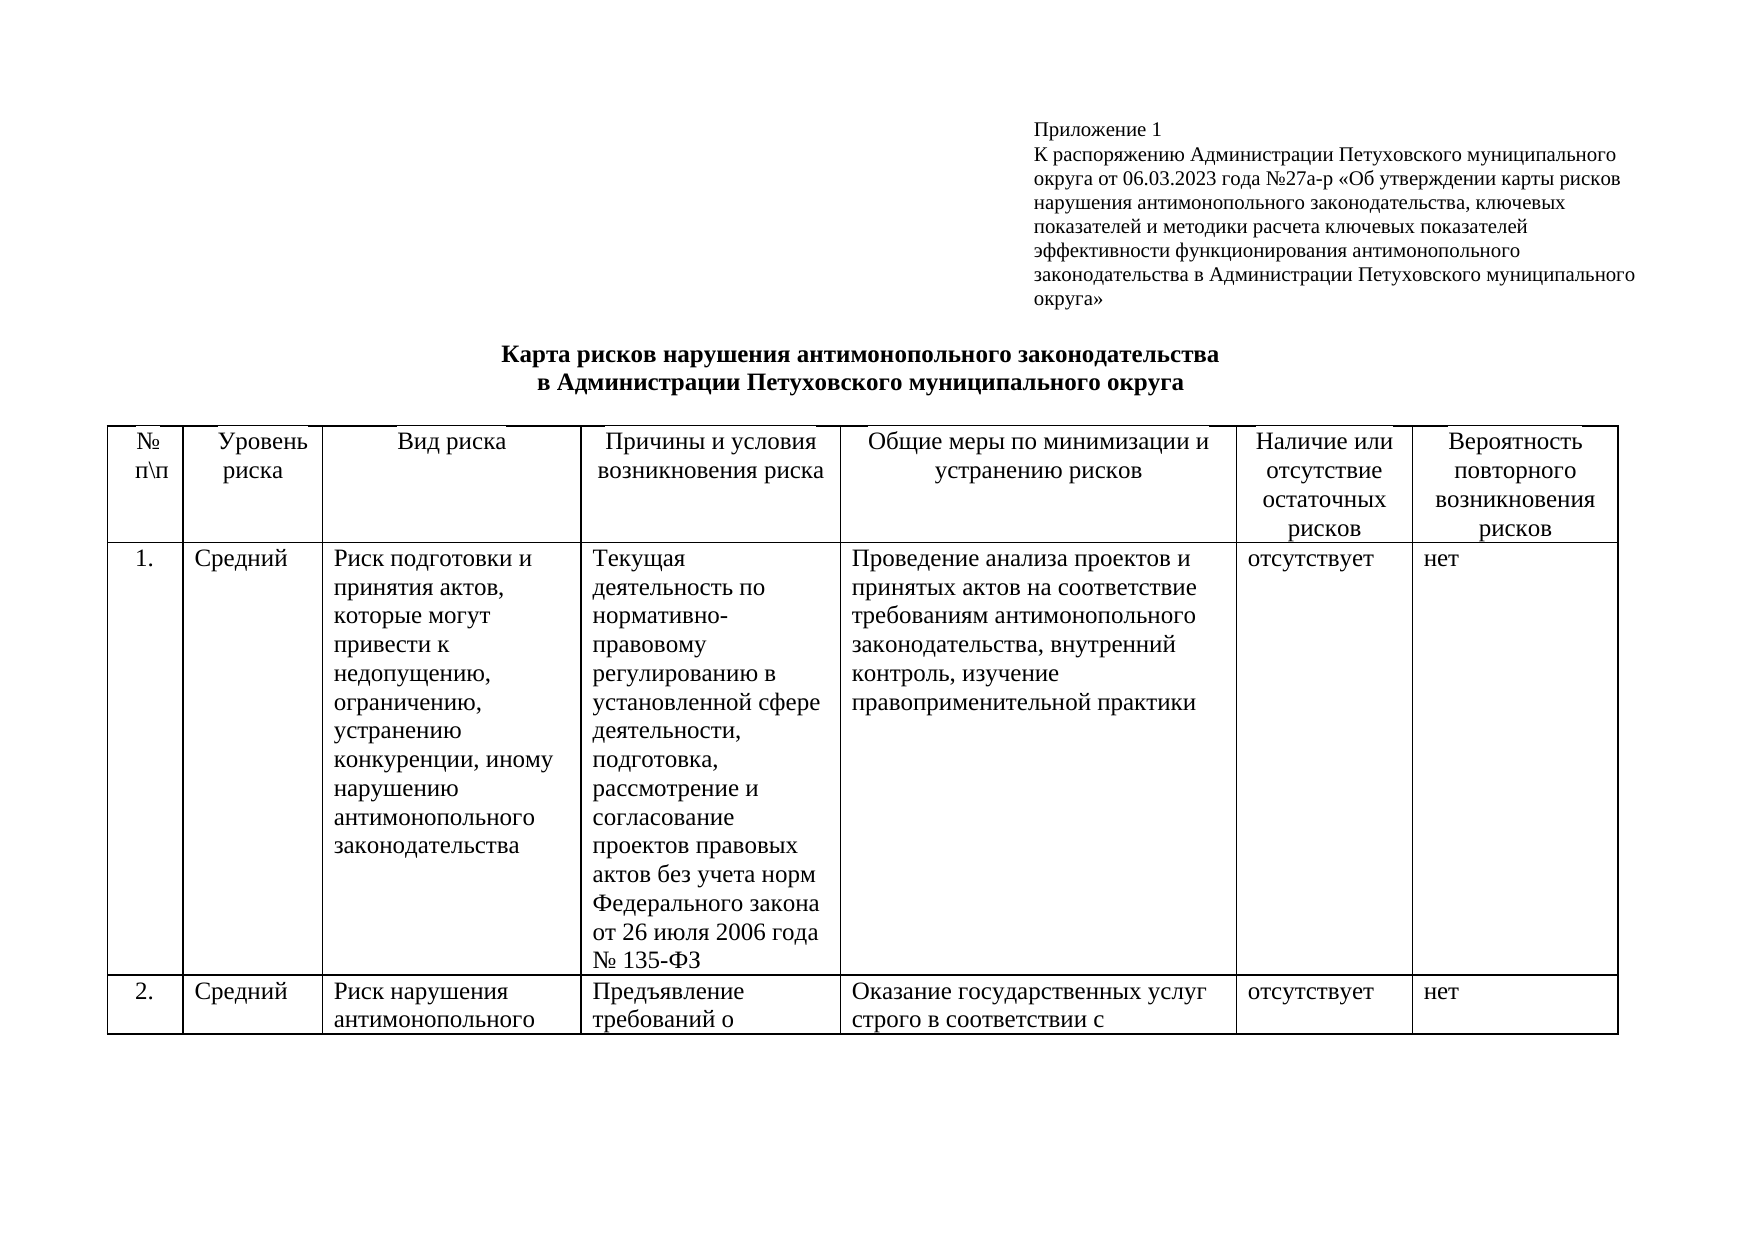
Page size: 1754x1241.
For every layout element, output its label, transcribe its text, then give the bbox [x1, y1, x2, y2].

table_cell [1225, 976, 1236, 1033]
table_cell 2. [108, 976, 182, 1033]
text в Администрации Петуховского муниципального округа [118, 367, 1603, 396]
table_cell 1. [108, 543, 182, 974]
table_cell Проведение анализа проектов и принятых актов на соответствие требованиям антимонопольного законодательства, внутренний контроль, изучение правоприменительной практики [841, 543, 1236, 974]
table_cell отсутствует [1237, 976, 1412, 1033]
table_cell отсутствует [1237, 543, 1412, 974]
table_cell Средний [184, 976, 322, 1033]
text Приложение 1 [1034, 117, 1636, 141]
table_cell нет [1413, 543, 1617, 974]
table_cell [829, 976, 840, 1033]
table_header Общие меры по минимизации и устранению рисков [841, 427, 1236, 541]
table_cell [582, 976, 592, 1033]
table_header № п\п [108, 427, 182, 541]
text Карта рисков нарушения антимонопольного законодательства [118, 339, 1603, 367]
text К распоряжению Администрации Петуховского муниципального округа от 06.03.2023 года №27а-р «Об утверждении карты рисков нарушения антимонопольного законодательства, ключевых показателей и методики расчета ключевых показателей эффективности функционирования антимонопольного законодательства в Администрации Петуховского муниципального округа» [1034, 141, 1636, 310]
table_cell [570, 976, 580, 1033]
table_header Вид риска [323, 427, 580, 541]
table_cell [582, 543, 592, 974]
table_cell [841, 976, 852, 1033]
table_header Уровень риска [184, 427, 322, 541]
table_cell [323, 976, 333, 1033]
table_header Причины и условия возникновения риска [582, 427, 840, 541]
table_cell Средний [184, 543, 322, 974]
table_cell Риск подготовки и принятия актов, которые могут привести к недопущению, ограничению, устранению конкуренции, иному нарушению антимонопольного законодательства [323, 543, 580, 974]
table_cell нет [1413, 976, 1617, 1033]
